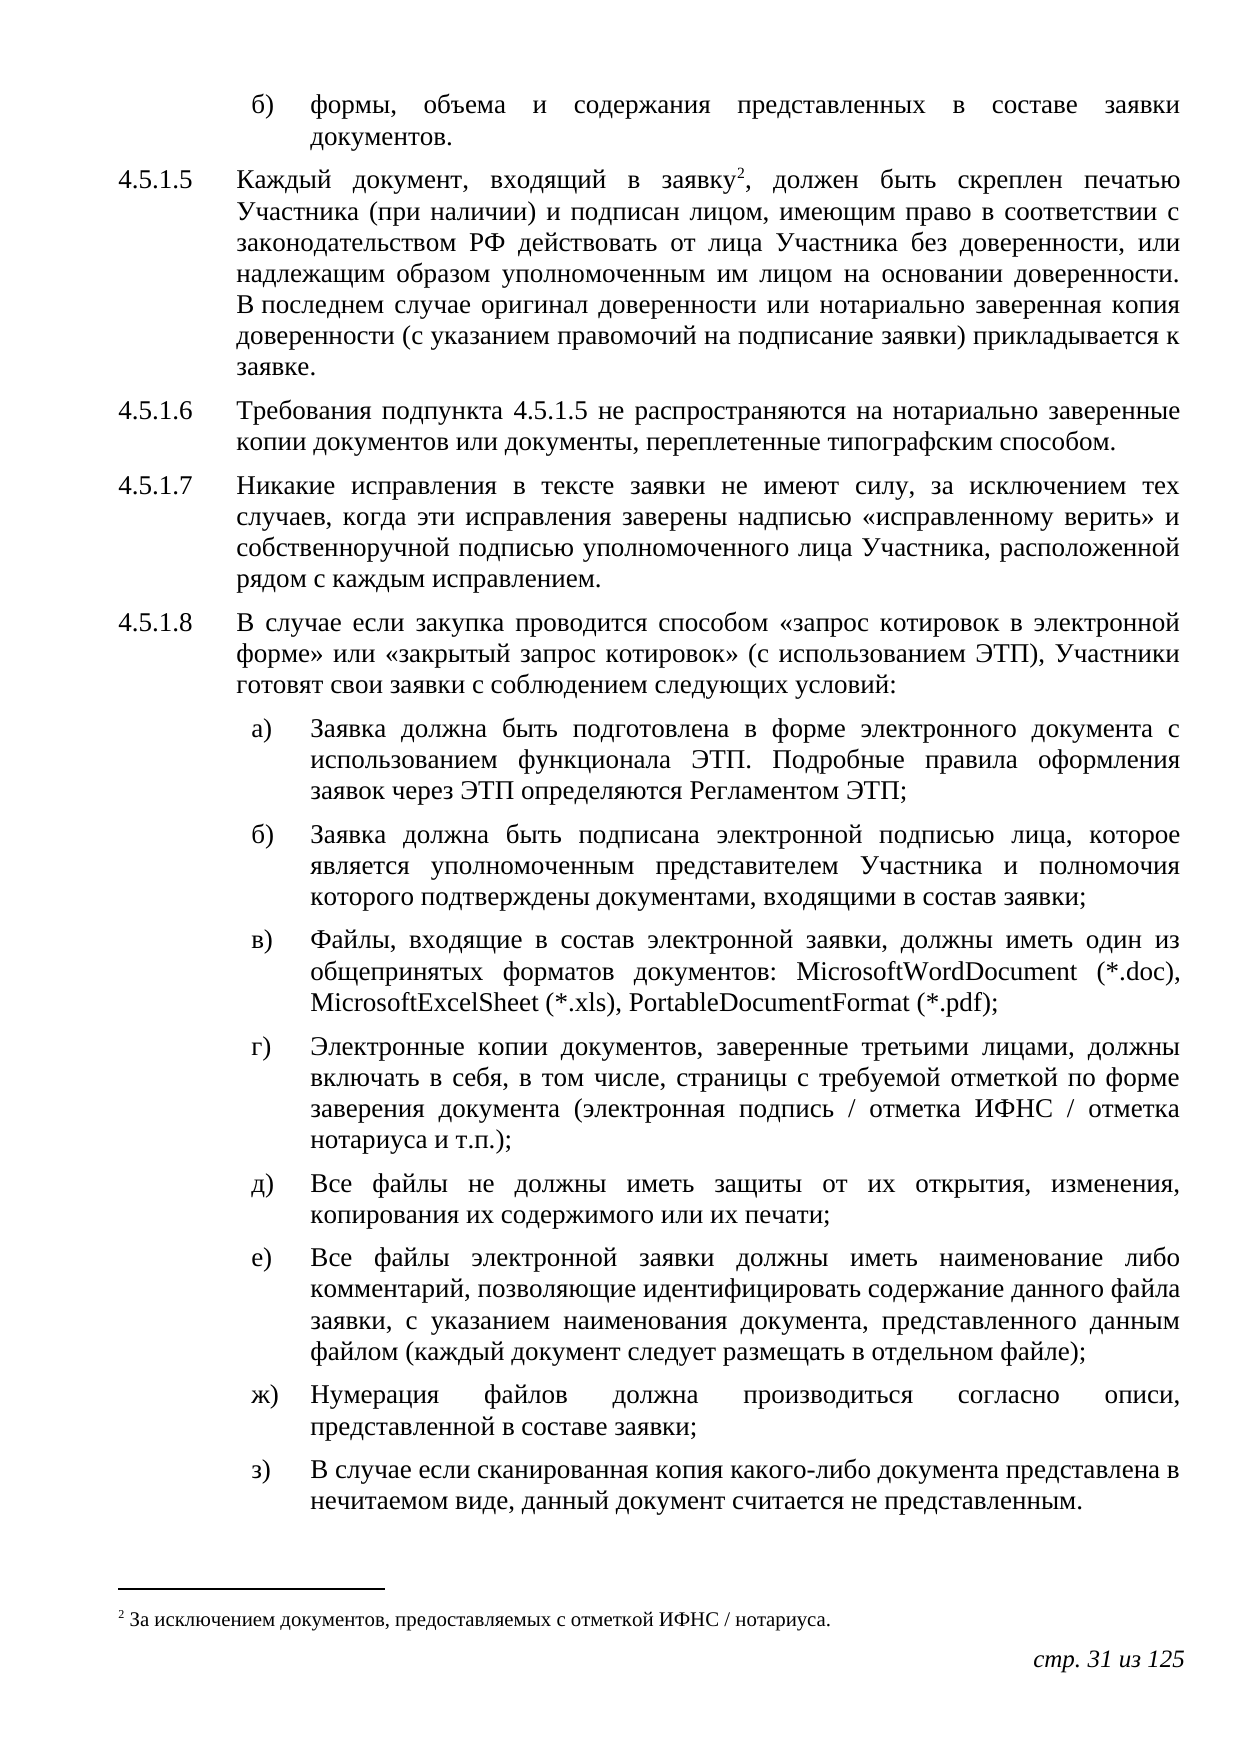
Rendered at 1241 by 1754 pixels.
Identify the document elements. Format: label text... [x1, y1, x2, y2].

list Каждый документ, входящий в заявку, должен быть скреплен печатью Участника (при наличии) и подписан лицом, имеющим право в соответствии с законодательством РФ действовать от лица Участника без доверенности, или надлежащим образом уполномоченным им лицом на основании доверенности. В последнем случае оригинал доверенности или нотариально заверенная копия доверенности (с указанием правомочий на подписание заявки) прикладывается к заявке. [118, 163, 1181, 381]
text Электронные копии документов, заверенные третьими лицами, должны включать в себя, в том числе, страницы с требуемой отметкой по форме заверения документа (электронная подпись / отметка ИФНС / отметка нотариуса и т.п.); [251, 1029, 1181, 1154]
list Требования подпункта 4.5.1.5 не распространяются на нотариально заверенные копии документов или документы, переплетенные типографским способом. [118, 394, 1181, 456]
text Нумерация файлов должна производиться согласно описи, представленной в составе заявки; [251, 1378, 1181, 1441]
text Все файлы электронной заявки должны иметь наименование либо комментарий, позволяющие идентифицировать содержание данного файла заявки, с указанием наименования документа, представленного данным файлом (каждый документ следует размещать в отдельном файле); [251, 1241, 1181, 1366]
text Файлы, входящие в состав электронной заявки, должны иметь один из общепринятых форматов документов: MicrosoftWordDocument (*.doc), MicrosoftExcelSheet (*.xls), PortableDocumentFormat (*.pdf); [251, 924, 1181, 1017]
text В случае если сканированная копия какого-либо документа представлена в нечитаемом виде, данный документ считается не представленным. [251, 1453, 1181, 1516]
text Заявка должна быть подписана электронной подписью лица, которое является уполномоченным представителем Участника и полномочия которого подтверждены документами, входящими в состав заявки; [251, 818, 1181, 911]
text В случае если закупка проводится способом «запрос котировок в электронной форме» или «закрытый запрос котировок» (с использованием ЭТП), Участники готовят свои заявки с соблюдением следующих условий: [118, 606, 1181, 699]
list формы, объема и содержания представленных в составе заявки документов. [251, 89, 1181, 151]
text Заявка должна быть подготовлена в форме электронного документа с использованием функционала ЭТП. Подробные правила оформления заявок через ЭТП определяются Регламентом ЭТП; [251, 712, 1181, 805]
text Все файлы не должны иметь защиты от их открытия, изменения, копирования их содержимого или их печати; [251, 1167, 1181, 1229]
list Никакие исправления в тексте заявки не имеют силу, за исключением тех случаев, когда эти исправления заверены надписью «исправленному верить» и собственноручной подписью уполномоченного лица Участника, расположенной рядом с каждым исправлением. [118, 469, 1181, 593]
